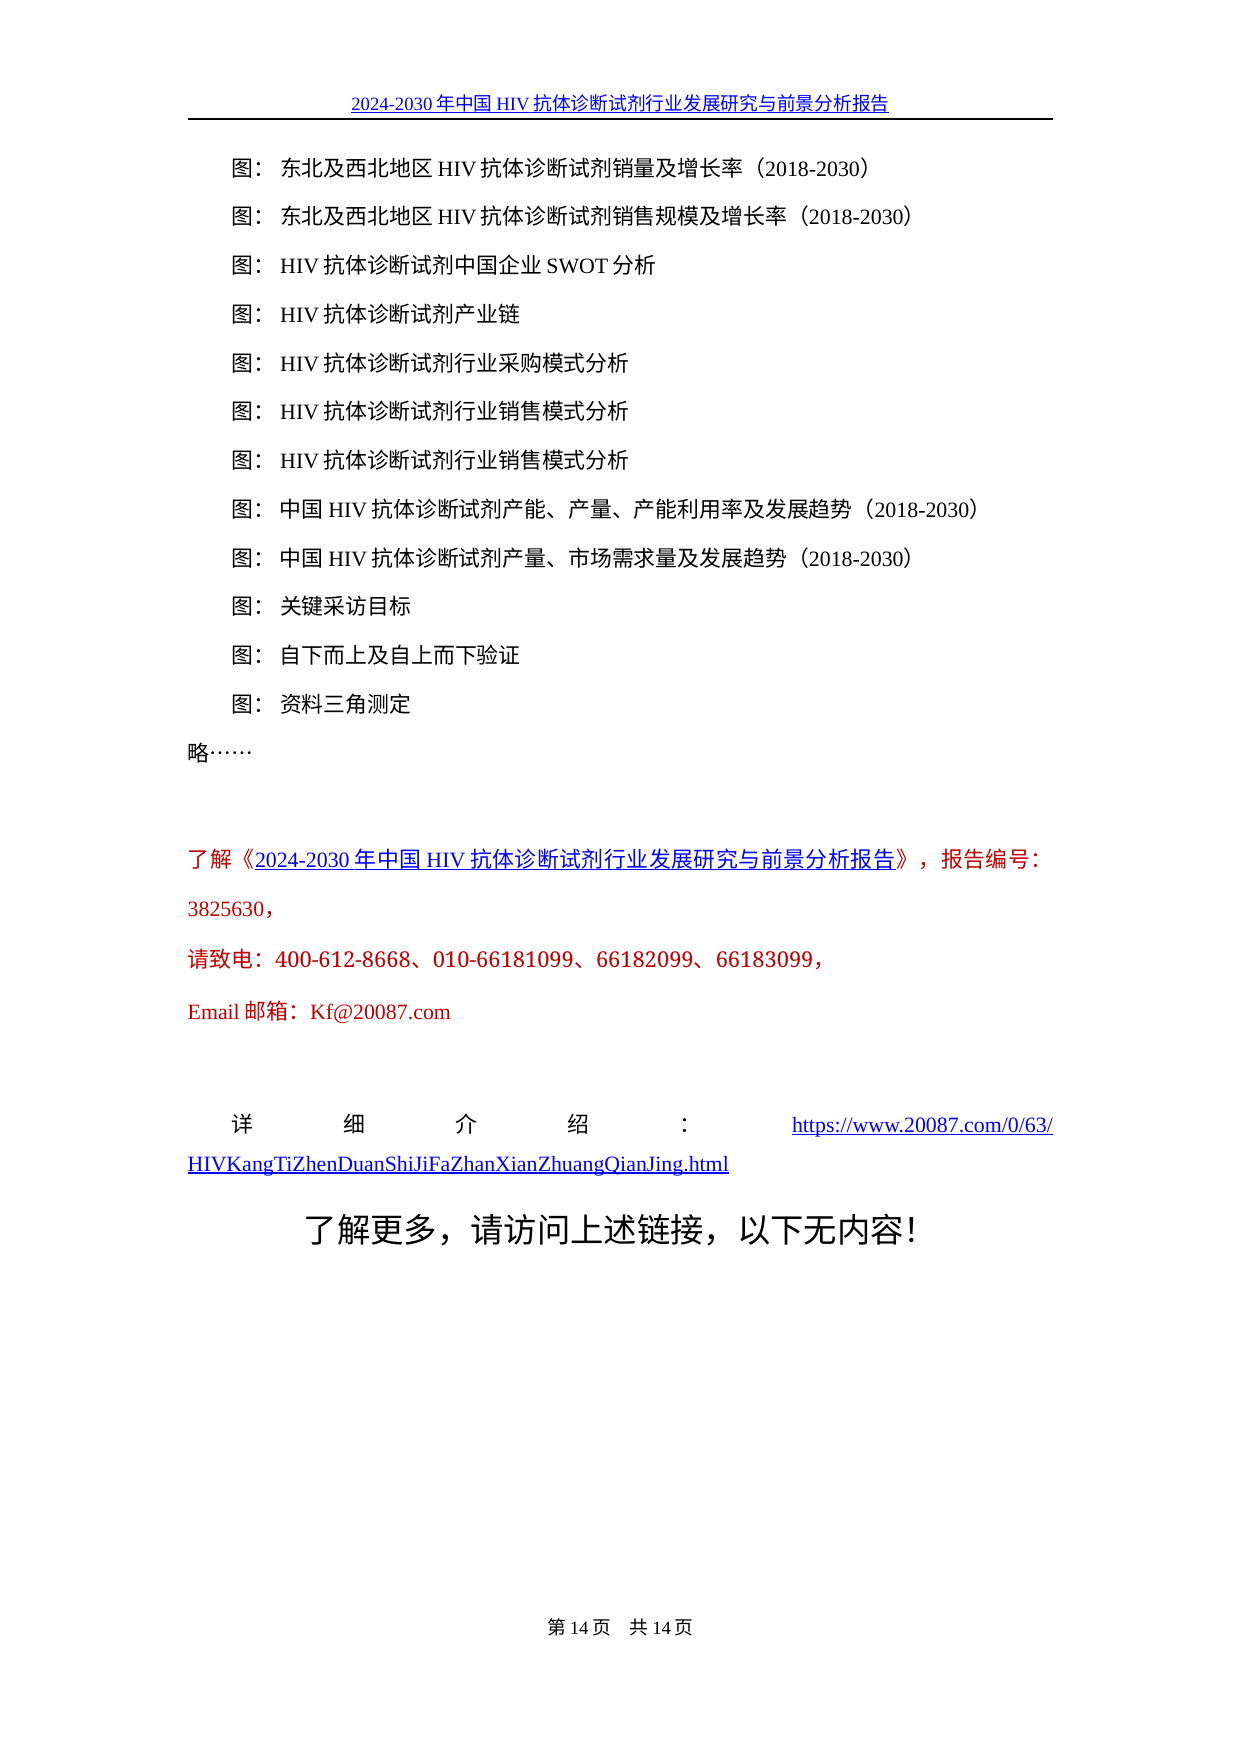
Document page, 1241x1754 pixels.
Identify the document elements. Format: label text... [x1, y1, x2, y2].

text 了解《2024-2030年中国HIV抗体诊断试剂行业发展研究与前景分析报告》，报告编号：3825630， [187, 842, 1053, 923]
text 请致电：400-612-8668、010-66181099、66182099、66183099， [187, 942, 1053, 974]
title 了解更多，请访问上述链接，以下无内容！ [187, 1195, 1053, 1260]
text Email邮箱：Kf@20087.com [187, 993, 1053, 1026]
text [187, 150, 1053, 768]
text 详细介绍：https://www.20087.com/0/63/HIVKangTiZhenDuanShiJiFaZhanXianZhuangQianJing.html [187, 1106, 1053, 1179]
